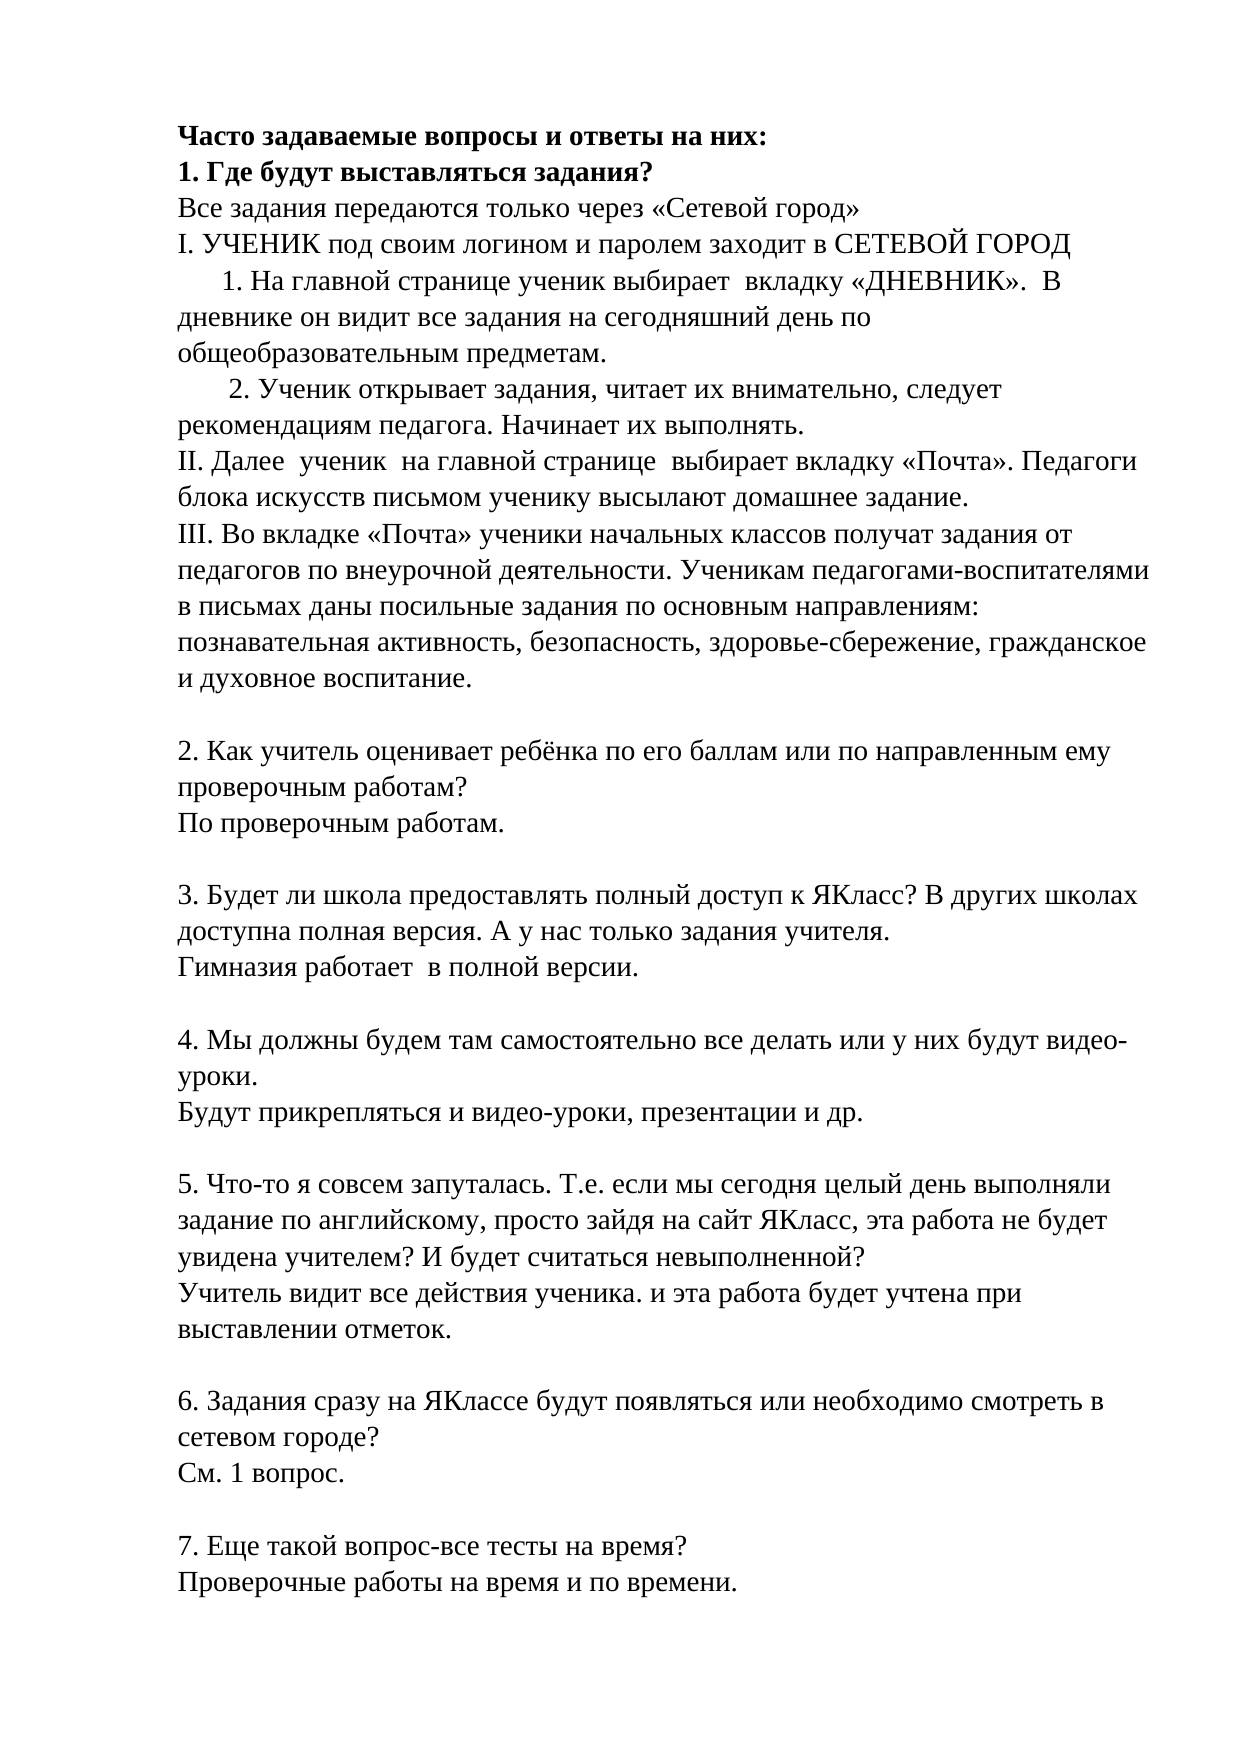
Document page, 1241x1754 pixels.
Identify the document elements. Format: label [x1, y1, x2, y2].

text [177, 118, 1152, 1634]
